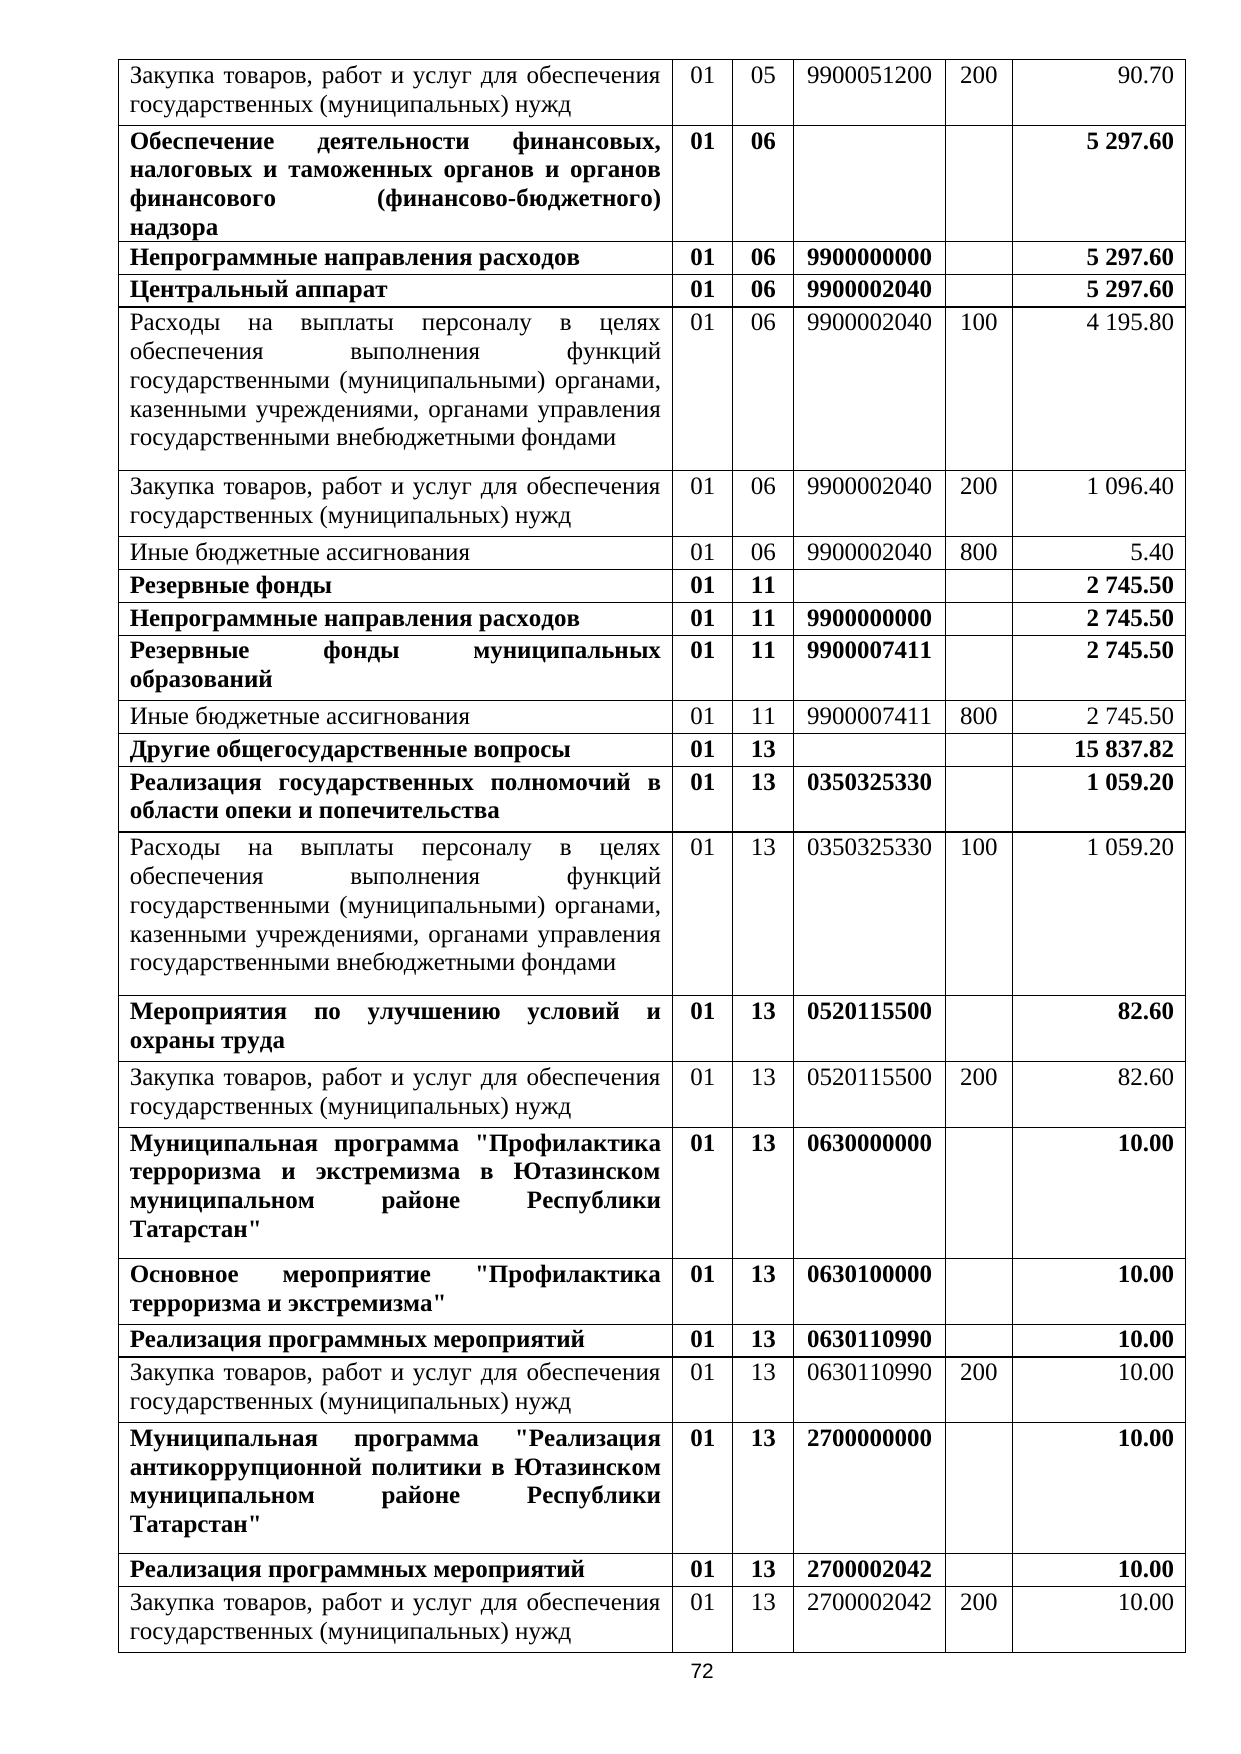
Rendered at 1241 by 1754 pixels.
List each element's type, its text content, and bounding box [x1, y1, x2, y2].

table_cell 0350325330 [794, 833, 945, 995]
table_cell 5 297.60 [1013, 242, 1185, 273]
table_cell 01 [673, 1062, 732, 1127]
table_cell 13 [733, 1062, 793, 1127]
table_cell 06 [733, 471, 793, 536]
table_cell 1 059.20 [1013, 833, 1185, 995]
table_cell 13 [733, 1325, 793, 1356]
table_cell 01 [673, 996, 732, 1061]
table_cell Непрограммные направления расходов [119, 242, 672, 273]
table_cell 2700002042 [794, 1587, 945, 1652]
table_cell 01 [673, 603, 732, 634]
table_cell 13 [733, 1259, 793, 1323]
table_cell 82.60 [1013, 996, 1185, 1061]
table_cell 06 [733, 126, 793, 241]
table_cell [946, 242, 1012, 273]
table_cell [946, 996, 1012, 1061]
table_cell 0520115500 [794, 996, 945, 1061]
table_cell [946, 603, 1012, 634]
table_cell Центральный аппарат [119, 275, 672, 306]
table_cell 10.00 [1013, 1587, 1185, 1652]
table_cell [946, 1259, 1012, 1323]
table_cell 5 297.60 [1013, 126, 1185, 241]
table_cell 01 [673, 767, 732, 831]
table_cell 11 [733, 701, 793, 733]
table_cell 01 [673, 60, 732, 125]
table_cell Другие общегосударственные вопросы [119, 734, 672, 766]
table_cell 10.00 [1013, 1423, 1185, 1553]
table_cell 13 [733, 833, 793, 995]
table_cell 05 [733, 60, 793, 125]
table_cell Муниципальная программа "Реализация антикоррупционной политики в Ютазинском муниципальном районе Республики Татарстан" [119, 1423, 672, 1553]
table_cell [946, 636, 1012, 700]
table_cell 01 [673, 1423, 732, 1553]
table_cell [946, 570, 1012, 602]
table_cell 15 837.82 [1013, 734, 1185, 766]
table_cell 2 745.50 [1013, 636, 1185, 700]
table_cell 1 059.20 [1013, 767, 1185, 831]
table_cell 200 [946, 60, 1012, 125]
table_cell 100 [946, 308, 1012, 470]
table_cell 10.00 [1013, 1325, 1185, 1356]
table_cell 01 [673, 471, 732, 536]
table_cell Непрограммные направления расходов [119, 603, 672, 634]
table_cell 2 745.50 [1013, 603, 1185, 634]
table_cell 13 [733, 734, 793, 766]
table_cell 13 [733, 767, 793, 831]
table_cell 800 [946, 537, 1012, 569]
table_cell Резервные фонды муниципальных образований [119, 636, 672, 700]
table_cell 9900051200 [794, 60, 945, 125]
table_cell 11 [733, 570, 793, 602]
table_cell 01 [673, 308, 732, 470]
table_cell 2 745.50 [1013, 701, 1185, 733]
table_cell 5.40 [1013, 537, 1185, 569]
table_cell Муниципальная программа "Профилактика терроризма и экстремизма в Ютазинском муниципальном районе Республики Татарстан" [119, 1128, 672, 1258]
table_cell 01 [673, 275, 732, 306]
table_cell 5 297.60 [1013, 275, 1185, 306]
table_cell 01 [673, 1325, 732, 1356]
table_cell 06 [733, 242, 793, 273]
table_cell Резервные фонды [119, 570, 672, 602]
table_cell 01 [673, 570, 732, 602]
table_cell 0350325330 [794, 767, 945, 831]
table_cell 2700000000 [794, 1423, 945, 1553]
table_cell [946, 1128, 1012, 1258]
table_cell 06 [733, 308, 793, 470]
table_cell 01 [673, 1587, 732, 1652]
table_cell 01 [673, 833, 732, 995]
table_cell Реализация государственных полномочий в области опеки и попечительства [119, 767, 672, 831]
table_cell 9900002040 [794, 471, 945, 536]
table_cell 1 096.40 [1013, 471, 1185, 536]
table_cell 01 [673, 1128, 732, 1258]
table_cell 2700002042 [794, 1554, 945, 1586]
table_cell 13 [733, 1554, 793, 1586]
table_cell 01 [673, 636, 732, 700]
table_cell 200 [946, 1062, 1012, 1127]
table_cell 0630110990 [794, 1325, 945, 1356]
table_cell 13 [733, 1128, 793, 1258]
table_cell Основное мероприятие "Профилактика терроризма и экстремизма" [119, 1259, 672, 1323]
table_cell [946, 767, 1012, 831]
table_cell Мероприятия по улучшению условий и охраны труда [119, 996, 672, 1061]
table_cell 13 [733, 1358, 793, 1422]
table_cell 9900007411 [794, 701, 945, 733]
table_cell [794, 570, 945, 602]
table_cell Закупка товаров, работ и услуг для обеспечения государственных (муниципальных) нужд [119, 471, 672, 536]
table_cell [946, 1554, 1012, 1586]
table_cell 01 [673, 1259, 732, 1323]
table_cell 0630100000 [794, 1259, 945, 1323]
table_cell [946, 734, 1012, 766]
table_cell 11 [733, 603, 793, 634]
table_cell Реализация программных мероприятий [119, 1325, 672, 1356]
table_cell 9900002040 [794, 275, 945, 306]
table_cell Закупка товаров, работ и услуг для обеспечения государственных (муниципальных) нужд [119, 60, 672, 125]
table_cell [946, 275, 1012, 306]
table_cell 0520115500 [794, 1062, 945, 1127]
table_cell 100 [946, 833, 1012, 995]
table_cell 01 [673, 1358, 732, 1422]
table_cell 13 [733, 1423, 793, 1553]
table_cell Иные бюджетные ассигнования [119, 701, 672, 733]
table_cell 200 [946, 1587, 1012, 1652]
table_cell 01 [673, 126, 732, 241]
table_cell [794, 126, 945, 241]
table_cell [946, 126, 1012, 241]
table_cell [794, 734, 945, 766]
table_cell [946, 1325, 1012, 1356]
table_cell 82.60 [1013, 1062, 1185, 1127]
table_cell 10.00 [1013, 1358, 1185, 1422]
table_cell 10.00 [1013, 1128, 1185, 1258]
table_cell 0630110990 [794, 1358, 945, 1422]
table_cell 10.00 [1013, 1554, 1185, 1586]
table_cell 01 [673, 537, 732, 569]
table_cell 10.00 [1013, 1259, 1185, 1323]
table_cell 06 [733, 275, 793, 306]
table_cell 4 195.80 [1013, 308, 1185, 470]
table_cell Закупка товаров, работ и услуг для обеспечения государственных (муниципальных) нужд [119, 1358, 672, 1422]
table_cell 01 [673, 1554, 732, 1586]
table_cell 9900000000 [794, 242, 945, 273]
table_cell 800 [946, 701, 1012, 733]
table_cell 01 [673, 701, 732, 733]
table_cell 01 [673, 242, 732, 273]
table_cell 9900002040 [794, 308, 945, 470]
table_cell 13 [733, 1587, 793, 1652]
table_cell Реализация программных мероприятий [119, 1554, 672, 1586]
table_cell Закупка товаров, работ и услуг для обеспечения государственных (муниципальных) нужд [119, 1587, 672, 1652]
table_cell 90.70 [1013, 60, 1185, 125]
table_cell [946, 1423, 1012, 1553]
table_cell 200 [946, 471, 1012, 536]
table_cell Закупка товаров, работ и услуг для обеспечения государственных (муниципальных) нужд [119, 1062, 672, 1127]
table_cell 13 [733, 996, 793, 1061]
table_cell 06 [733, 537, 793, 569]
table_cell 0630000000 [794, 1128, 945, 1258]
table_cell 2 745.50 [1013, 570, 1185, 602]
table_cell 9900007411 [794, 636, 945, 700]
table_cell Иные бюджетные ассигнования [119, 537, 672, 569]
table_cell 200 [946, 1358, 1012, 1422]
table_cell 11 [733, 636, 793, 700]
table_cell Обеспечение деятельности финансовых, налоговых и таможенных органов и органов финансового (финансово-бюджетного) надзора [119, 126, 672, 241]
table_cell 9900002040 [794, 537, 945, 569]
table_cell 9900000000 [794, 603, 945, 634]
table_cell 01 [673, 734, 732, 766]
